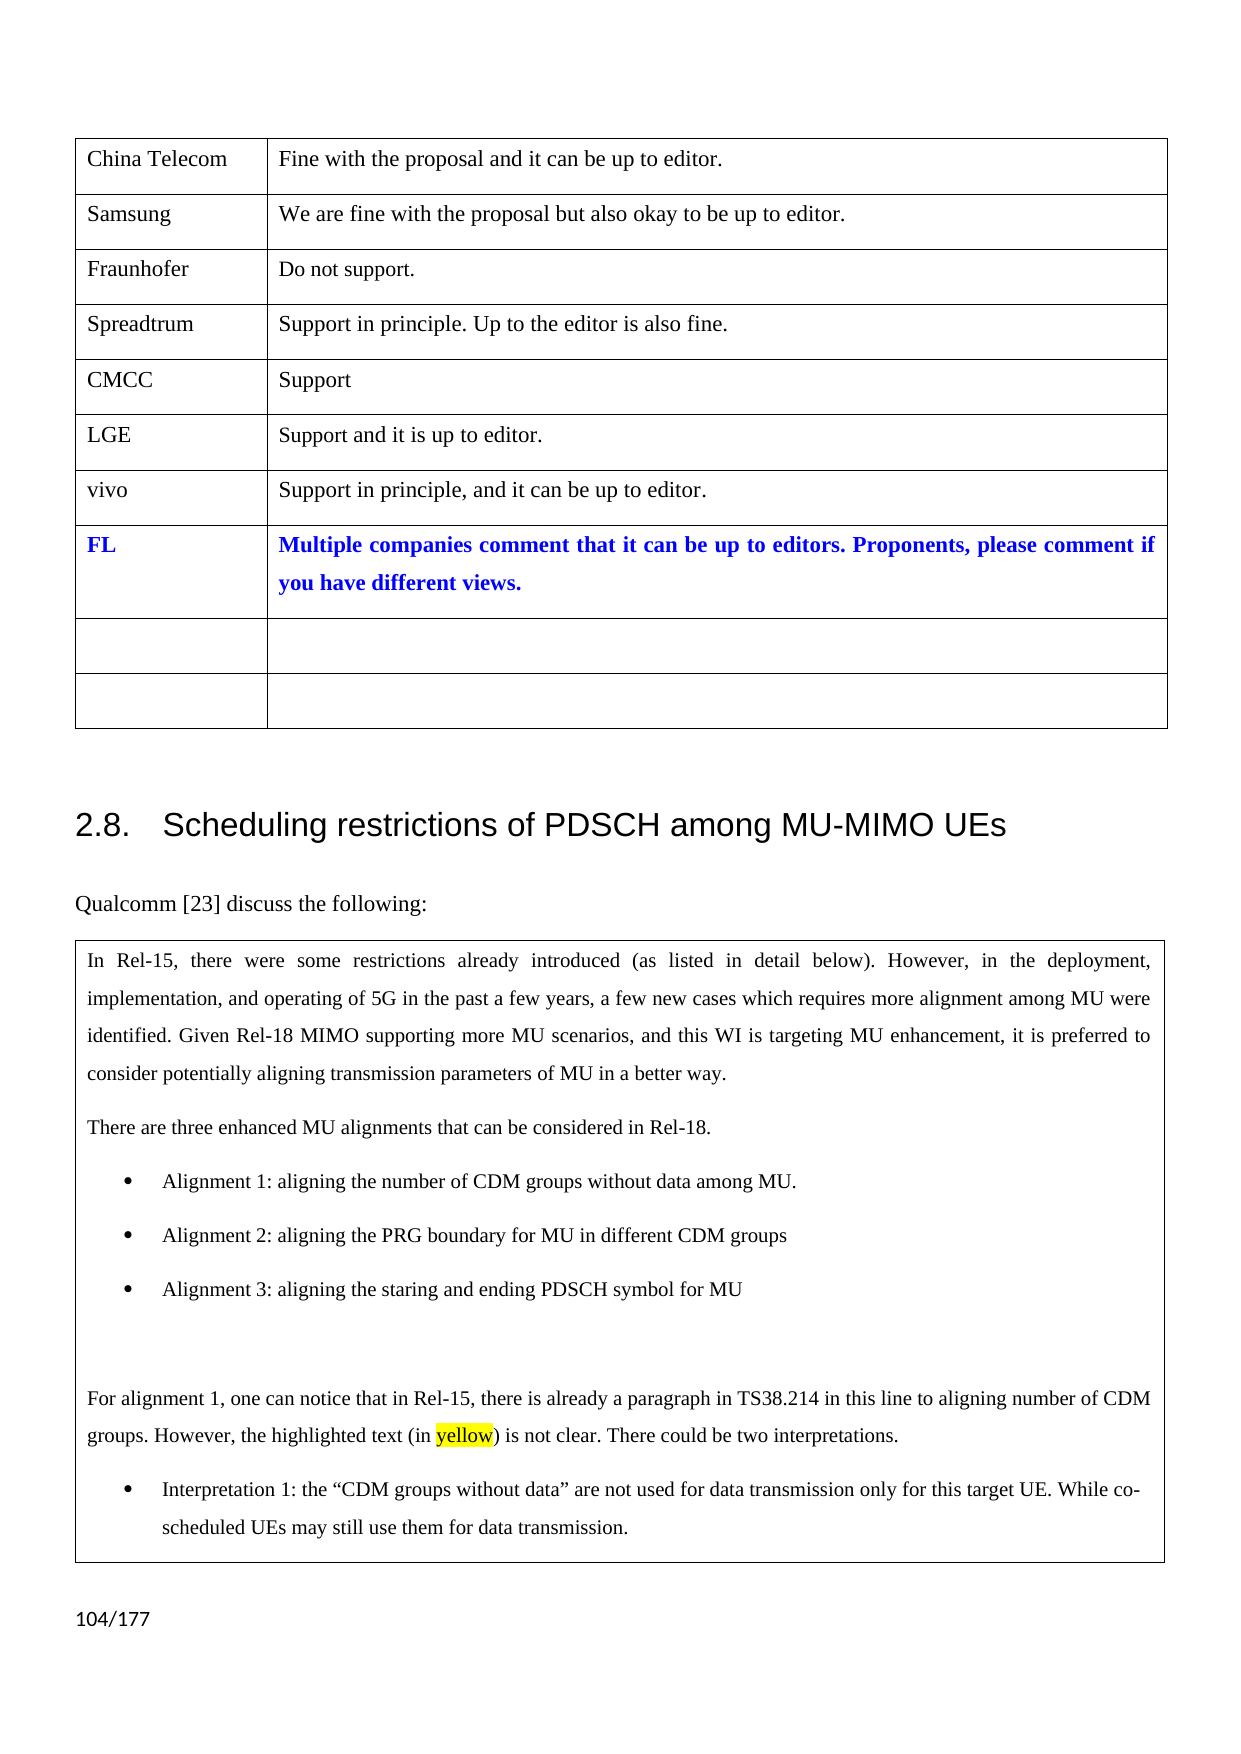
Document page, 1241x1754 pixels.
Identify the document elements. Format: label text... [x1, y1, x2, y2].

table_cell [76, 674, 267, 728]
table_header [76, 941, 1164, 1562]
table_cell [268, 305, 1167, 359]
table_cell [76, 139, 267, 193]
subtitle Scheduling restrictions of PDSCH among MU-MIMO UEs [75, 787, 1165, 862]
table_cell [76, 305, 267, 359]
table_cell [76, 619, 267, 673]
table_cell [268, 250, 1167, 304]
text Qualcomm [23] discuss the following: [75, 884, 1165, 922]
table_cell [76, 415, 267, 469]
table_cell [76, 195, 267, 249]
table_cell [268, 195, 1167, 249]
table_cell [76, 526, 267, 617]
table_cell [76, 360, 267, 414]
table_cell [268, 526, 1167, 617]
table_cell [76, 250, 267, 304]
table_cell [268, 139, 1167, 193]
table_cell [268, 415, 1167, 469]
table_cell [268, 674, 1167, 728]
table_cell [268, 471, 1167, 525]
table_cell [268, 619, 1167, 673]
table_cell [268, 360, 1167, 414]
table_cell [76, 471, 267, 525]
